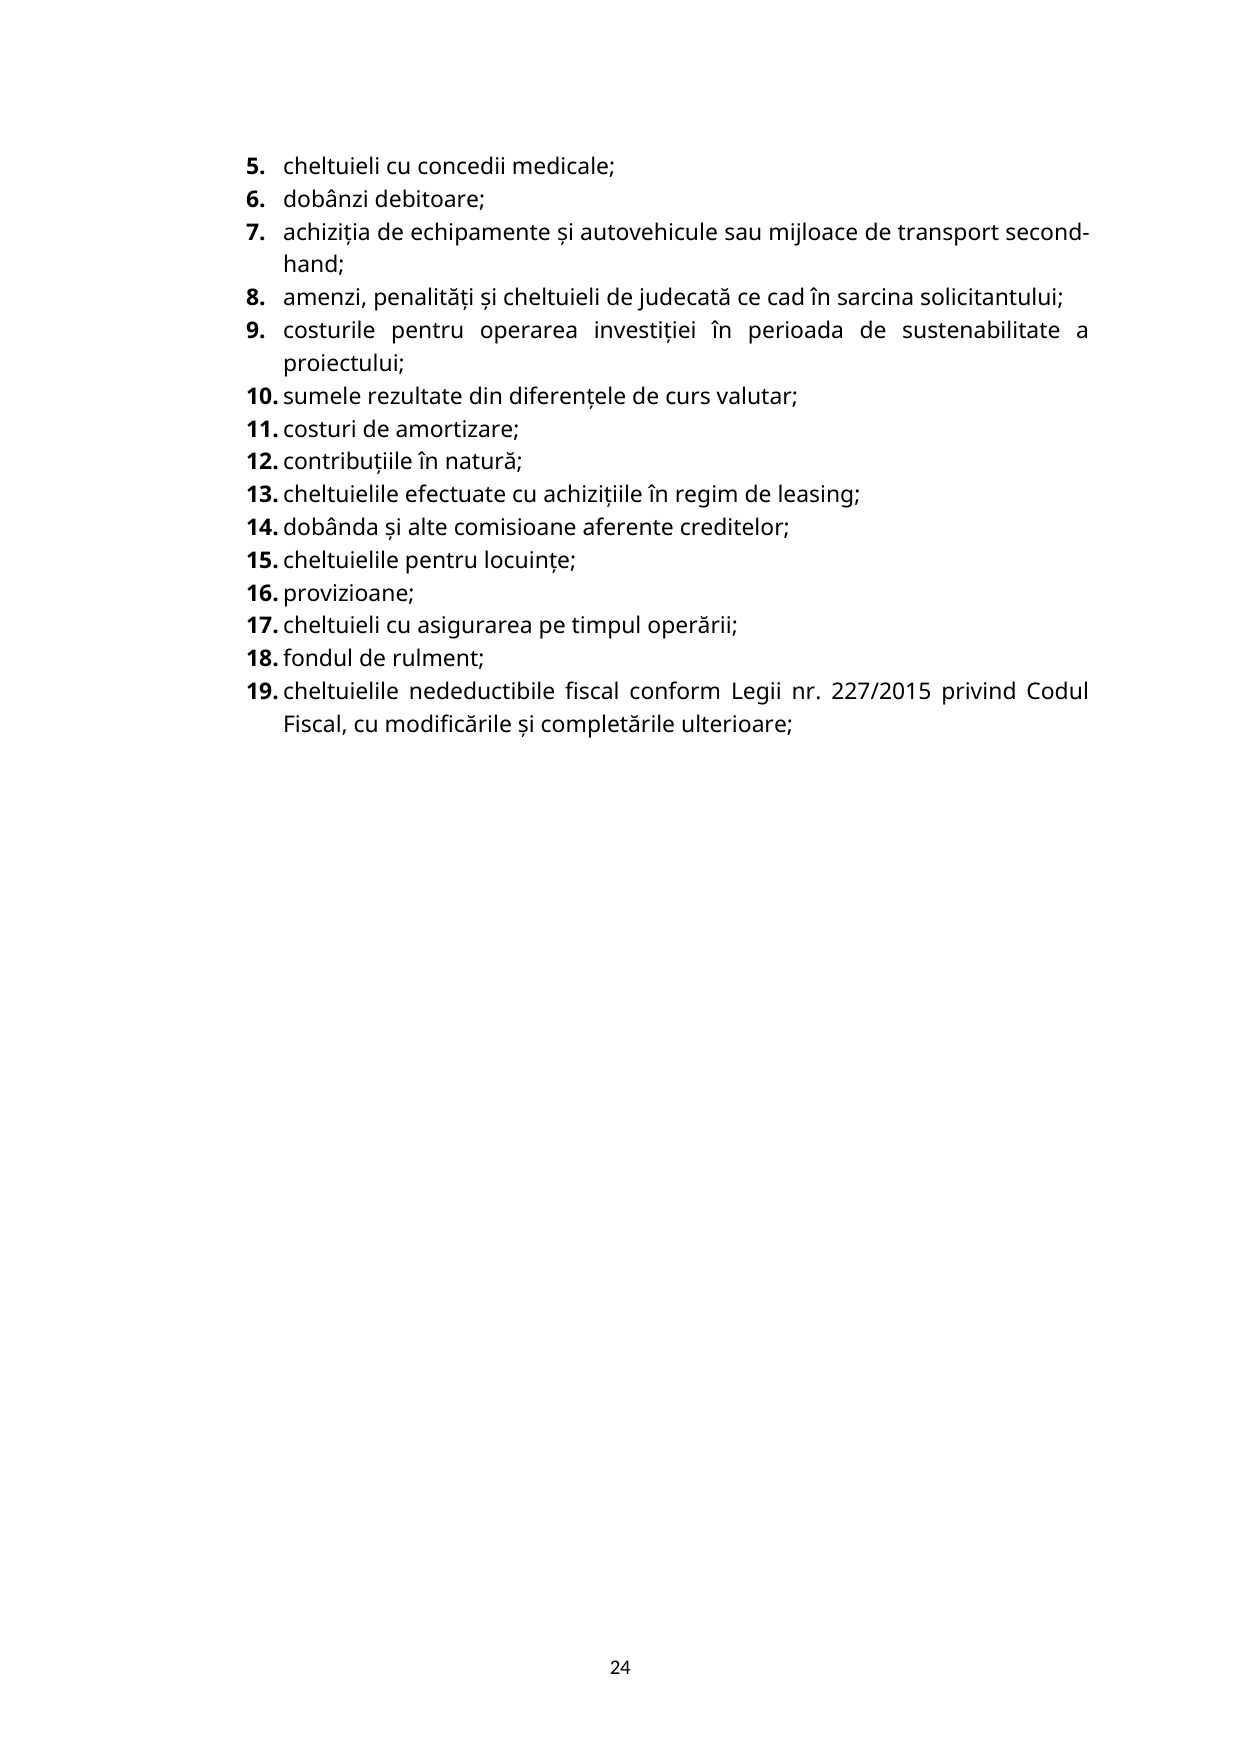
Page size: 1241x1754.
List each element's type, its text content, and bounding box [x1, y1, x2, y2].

list fondul de rulment; [246, 642, 1090, 673]
list achiziția de echipamente și autovehicule sau mijloace de transport second-hand; [246, 216, 1090, 280]
list provizioane; [246, 577, 1090, 608]
list amenzi, penalități și cheltuieli de judecată ce cad în sarcina solicitantului; [246, 281, 1090, 312]
list costurile pentru operarea investiției în perioada de sustenabilitate a proiectului; [246, 314, 1090, 378]
list cheltuieli cu concedii medicale; [246, 150, 1090, 181]
list contribuțiile în natură; [246, 445, 1090, 477]
list dobânzi debitoare; [246, 183, 1090, 214]
list cheltuielile pentru locuințe; [246, 544, 1090, 575]
list costuri de amortizare; [246, 412, 1090, 444]
list sumele rezultate din diferențele de curs valutar; [246, 380, 1090, 411]
list cheltuieli cu asigurarea pe timpul operării; [246, 609, 1090, 641]
list cheltuielile nedeductibile fiscal conform Legii nr. 227/2015 privind Codul Fiscal, cu modificările și completările ulterioare; [246, 675, 1090, 739]
list cheltuielile efectuate cu achizițiile în regim de leasing; [246, 478, 1090, 509]
list dobânda și alte comisioane aferente creditelor; [246, 511, 1090, 542]
